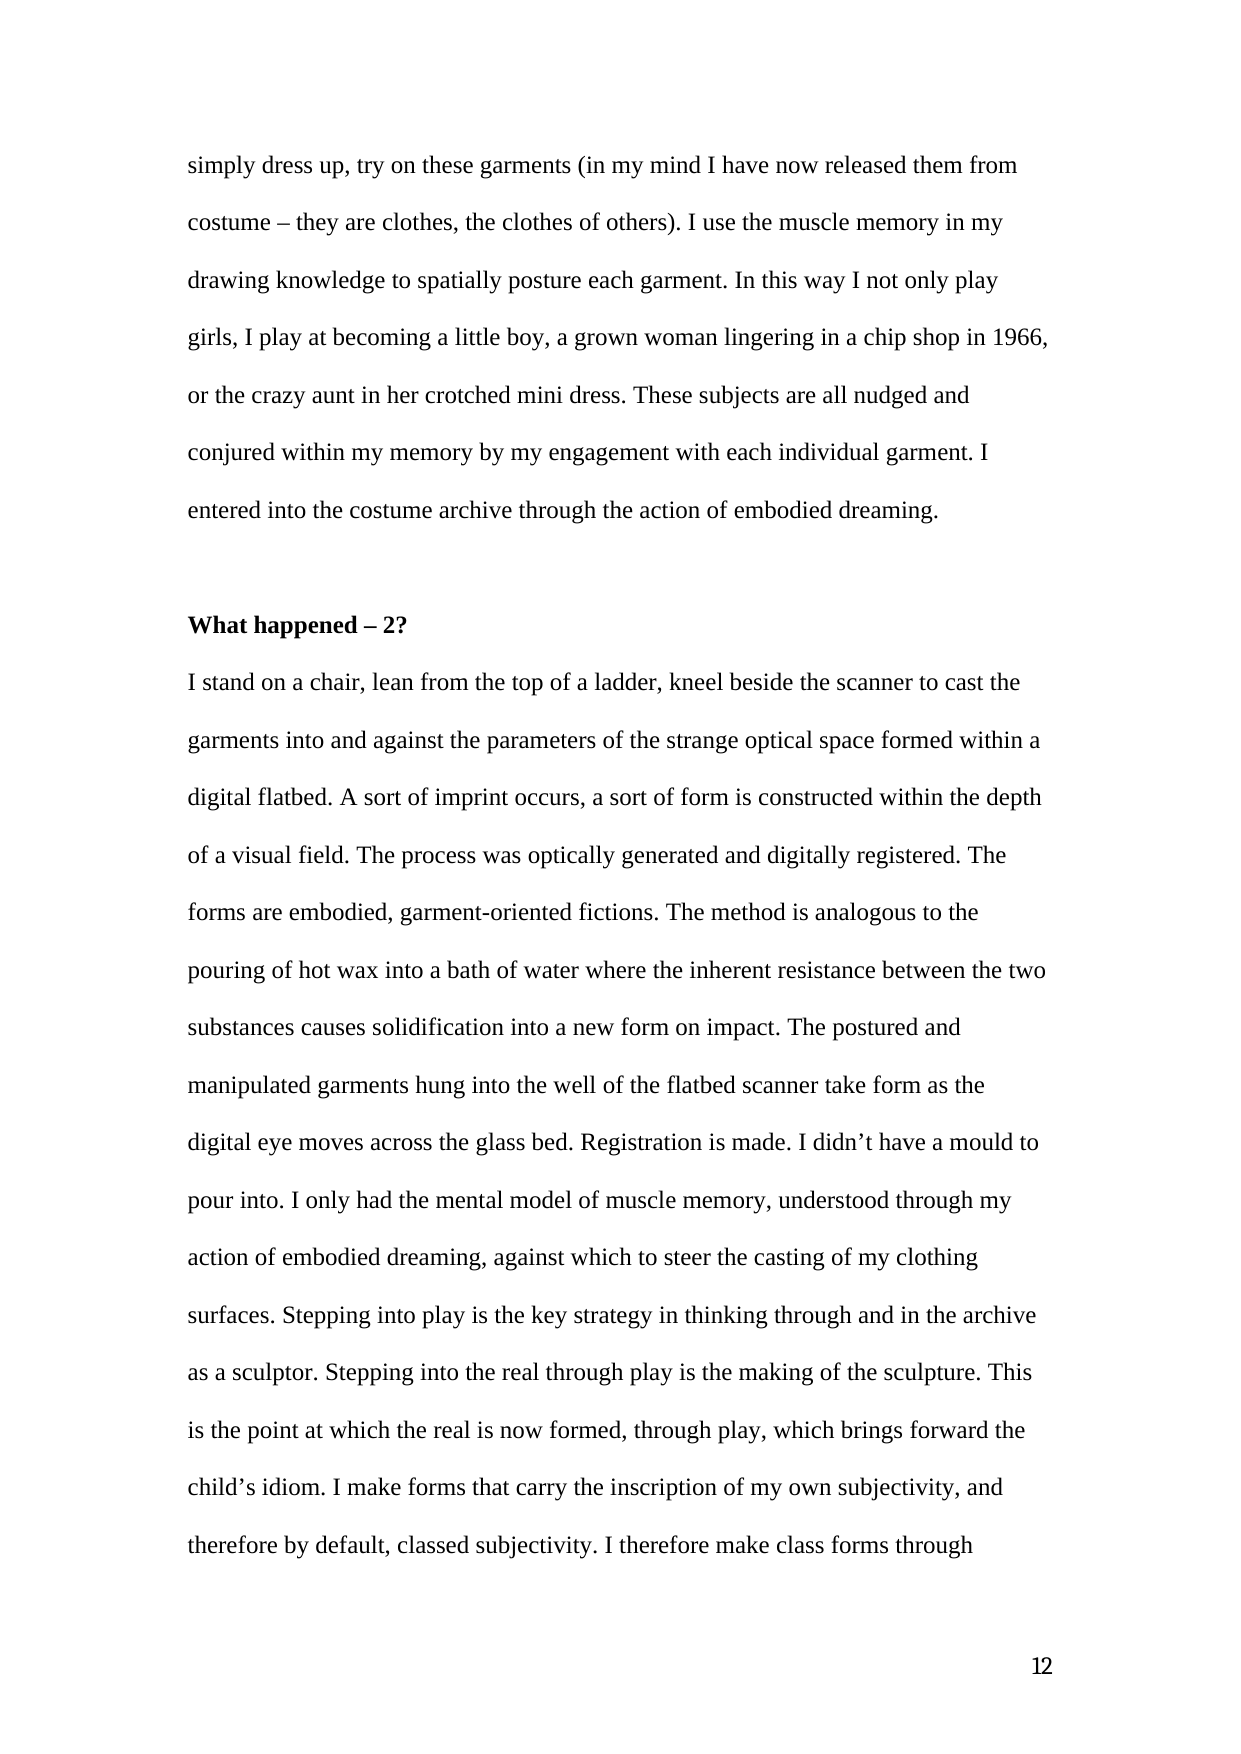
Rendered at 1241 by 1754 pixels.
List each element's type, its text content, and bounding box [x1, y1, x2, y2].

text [187, 150, 1053, 524]
text What happened – 2? [187, 610, 1053, 639]
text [187, 667, 1053, 1559]
